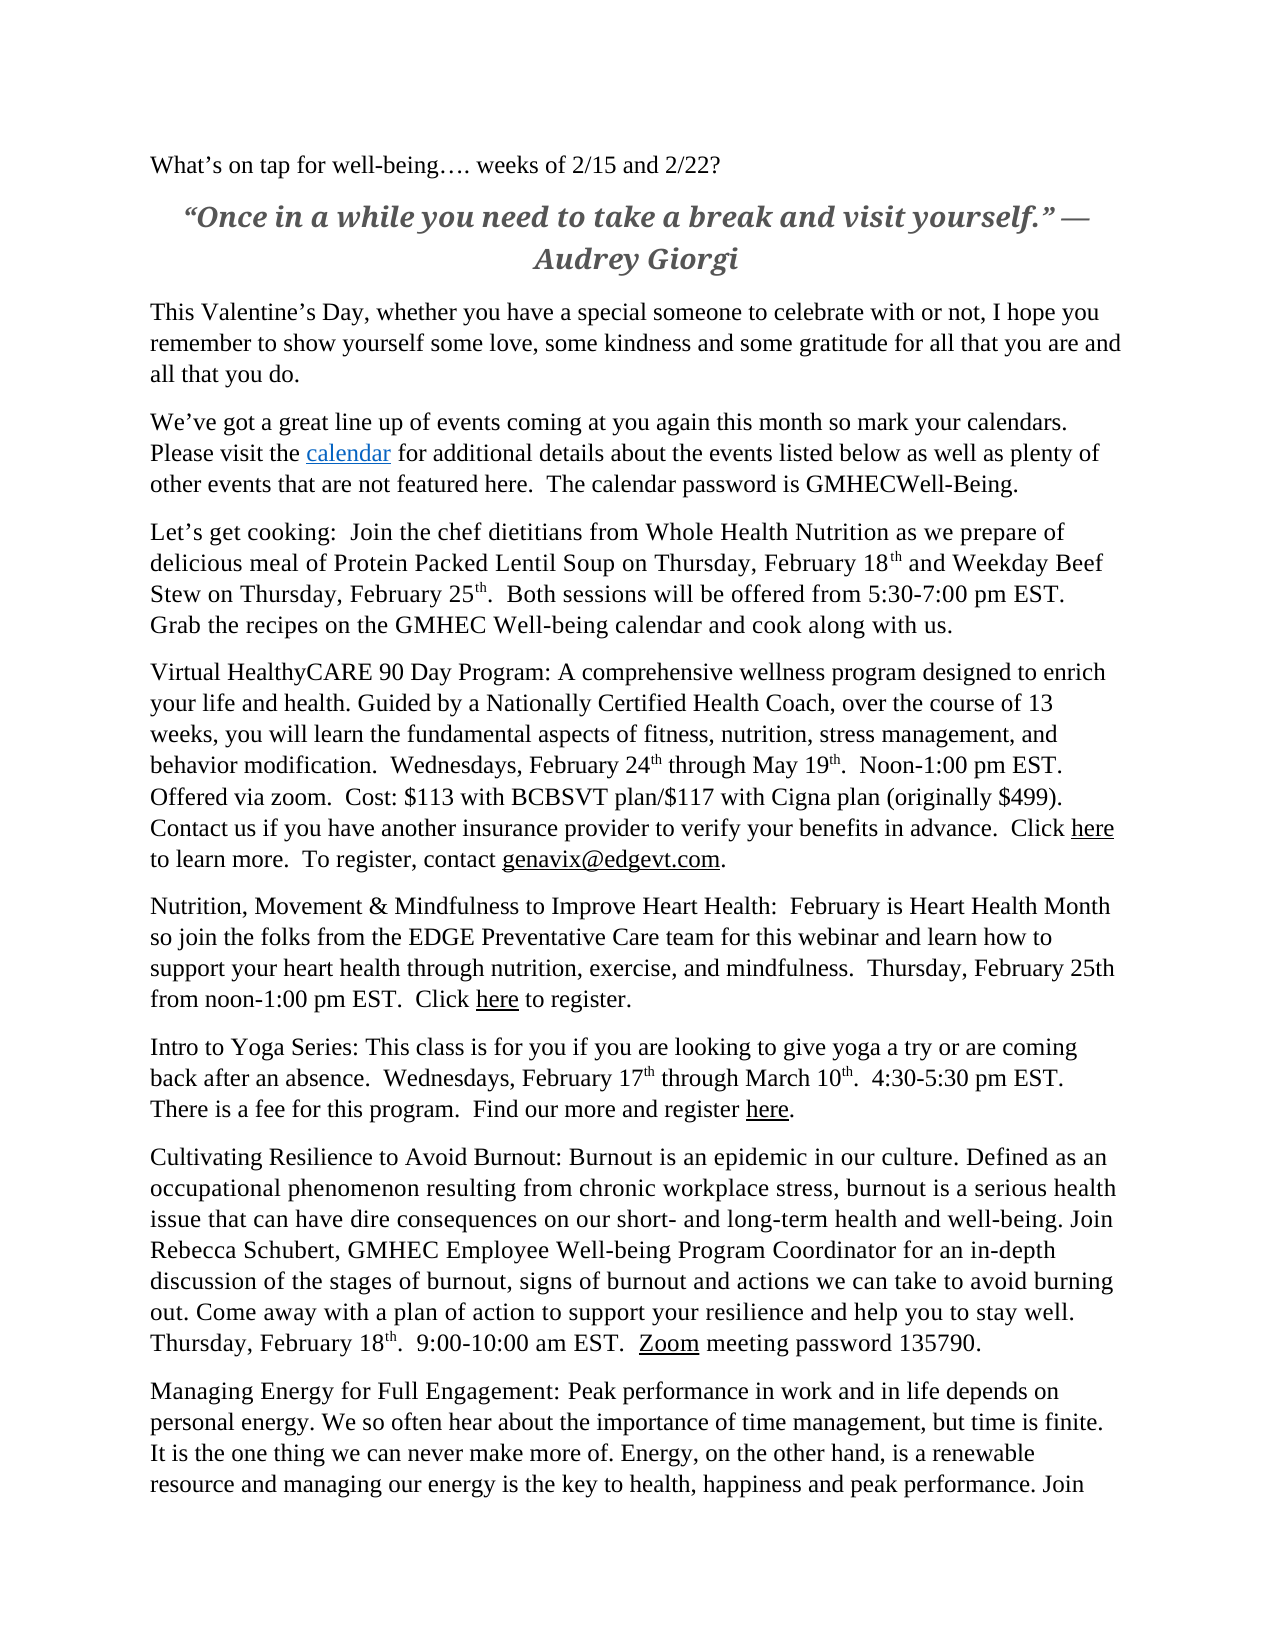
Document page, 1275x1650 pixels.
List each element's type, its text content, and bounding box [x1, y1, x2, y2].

text Virtual HealthyCARE 90 Day Program: A comprehensive wellness program designed to enrich your life and health. Guided by a Nationally Certified Health Coach, over the course of 13 weeks, you will learn the fundamental aspects of fitness, nutrition, stress management, and behavior modification. Wednesdays, February 24th through May 19th. Noon-1:00 pm EST. Offered via zoom. Cost: $113 with BCBSVT plan/$117 with Cigna plan (originally $499). Contact us if you have another insurance provider to verify your benefits in advance. Click here to learn more. To register, contact genavix@edgevt.com. [150, 657, 1125, 872]
text Intro to Yoga Series: This class is for you if you are looking to give yoga a try or are coming back after an absence. Wednesdays, February 17th through March 10th. 4:30-5:30 pm EST. There is a fee for this program. Find our more and register here. [150, 1032, 1125, 1123]
text Let’s get cooking: Join the chef dietitians from Whole Health Nutrition as we prepare of delicious meal of Protein Packed Lentil Soup on Thursday, February 18th and Weekday Beef Stew on Thursday, February 25th. Both sessions will be offered from 5:30-7:00 pm EST. Grab the recipes on the GMHEC Well-being calendar and cook along with us. [150, 517, 1125, 638]
text “Once in a while you need to take a break and visit yourself.” ― Audrey Giorgi [150, 198, 1125, 277]
text We’ve got a great line up of events coming at you again this month so mark your calendars. Please visit the calendar for additional details about the events listed below as well as plenty of other events that are not featured here. The calendar password is GMHECWell-Being. [150, 407, 1125, 498]
text This Valentine’s Day, whether you have a special someone to celebrate with or not, I hope you remember to show yourself some love, some kindness and some gratitude for all that you are and all that you do. [150, 297, 1125, 388]
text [150, 1376, 1125, 1498]
text Cultivating Resilience to Avoid Burnout: Burnout is an epidemic in our culture. Defined as an occupational phenomenon resulting from chronic workplace stress, burnout is a serious health issue that can have dire consequences on our short- and long-term health and well-being. Join Rebecca Schubert, GMHEC Employee Well-being Program Coordinator for an in-depth discussion of the stages of burnout, signs of burnout and actions we can take to avoid burning out. Come away with a plan of action to support your resilience and help you to stay well. Thursday, February 18th. 9:00-10:00 am EST. Zoom meeting password 135790. [150, 1142, 1125, 1357]
text Nutrition, Movement & Mindfulness to Improve Heart Health: February is Heart Health Month so join the folks from the EDGE Preventative Care team for this webinar and learn how to support your heart health through nutrition, exercise, and mindfulness. Thursday, February 25th from noon-1:00 pm EST. Click here to register. [150, 891, 1125, 1013]
text What’s on tap for well-being…. weeks of 2/15 and 2/22? [150, 150, 1125, 179]
